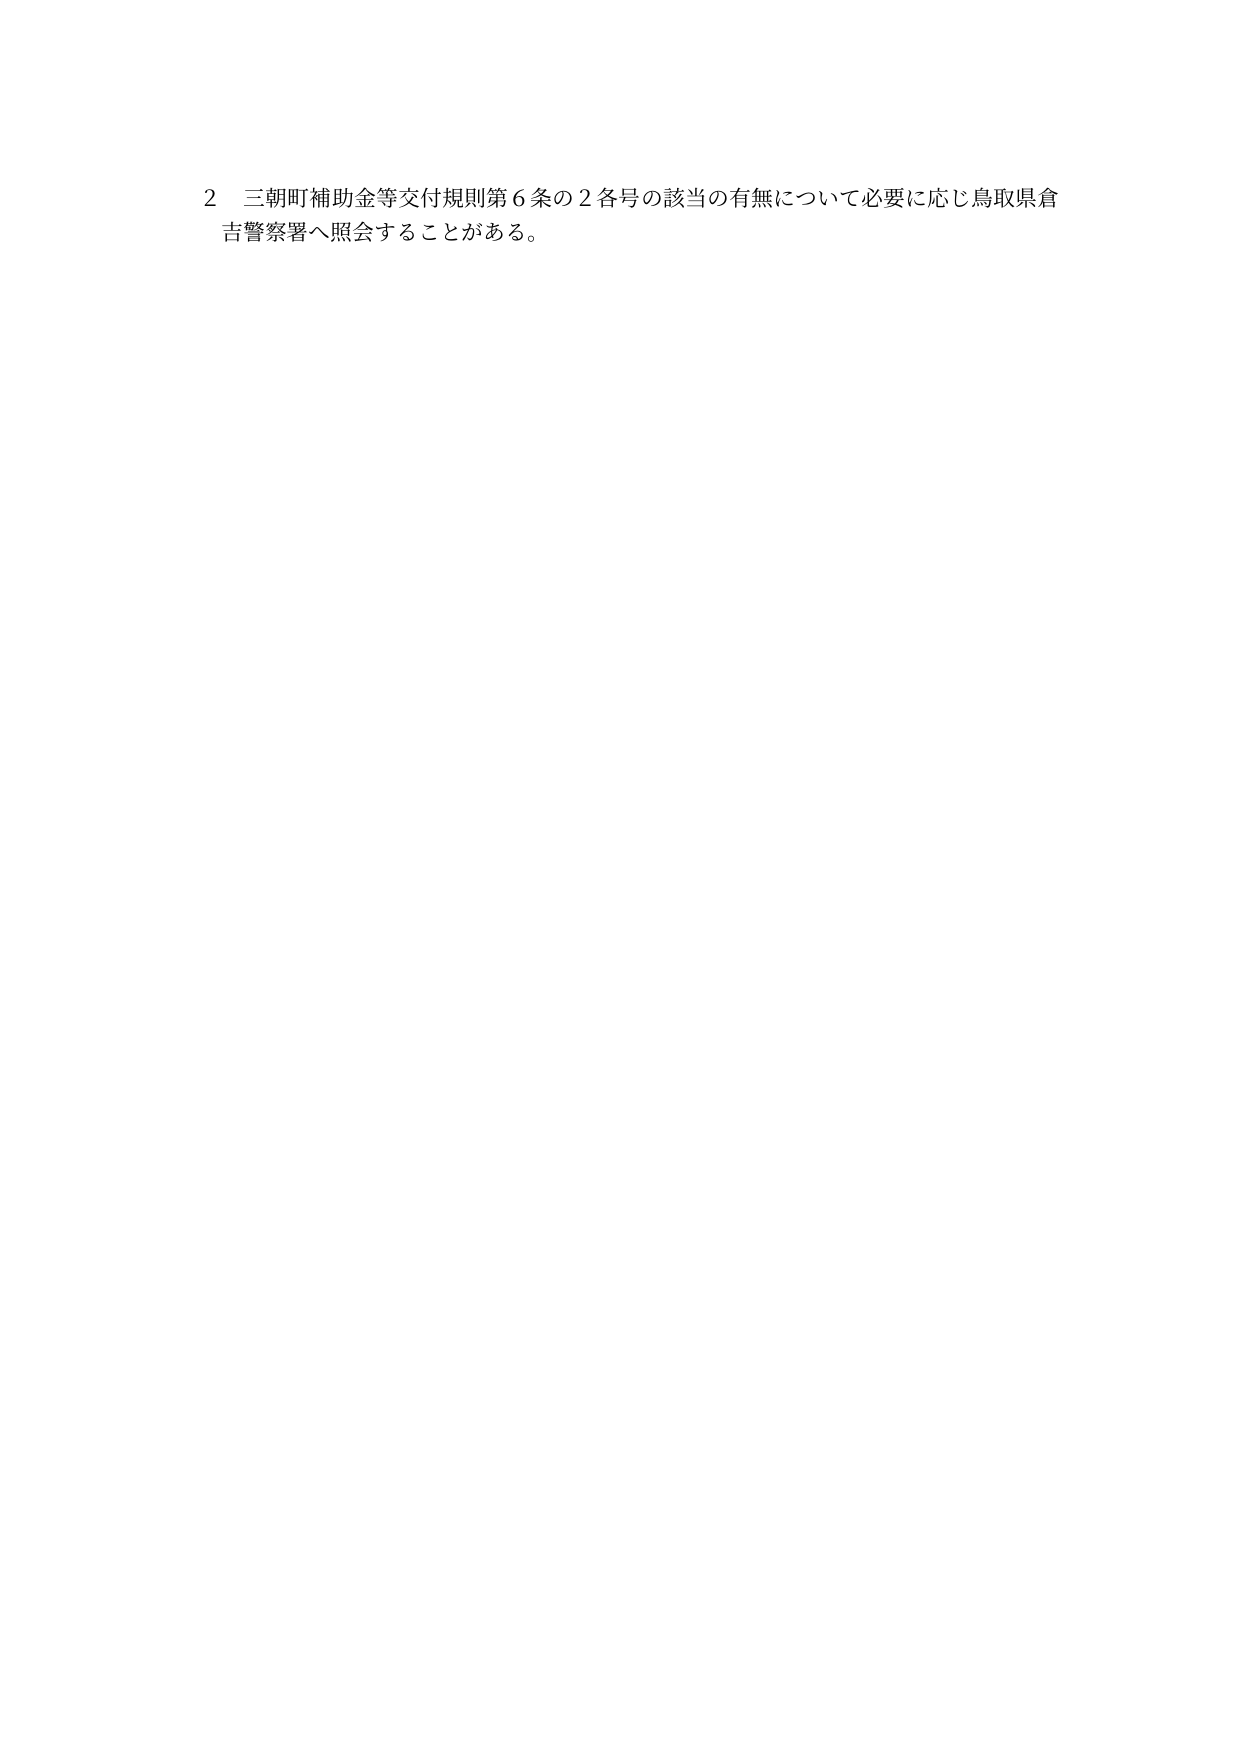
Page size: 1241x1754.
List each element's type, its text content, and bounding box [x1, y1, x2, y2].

text ２ 三朝町補助金等交付規則第６条の２各号の該当の有無について必要に応じ鳥取県倉吉警察署へ照会することがある。 [177, 179, 1063, 249]
